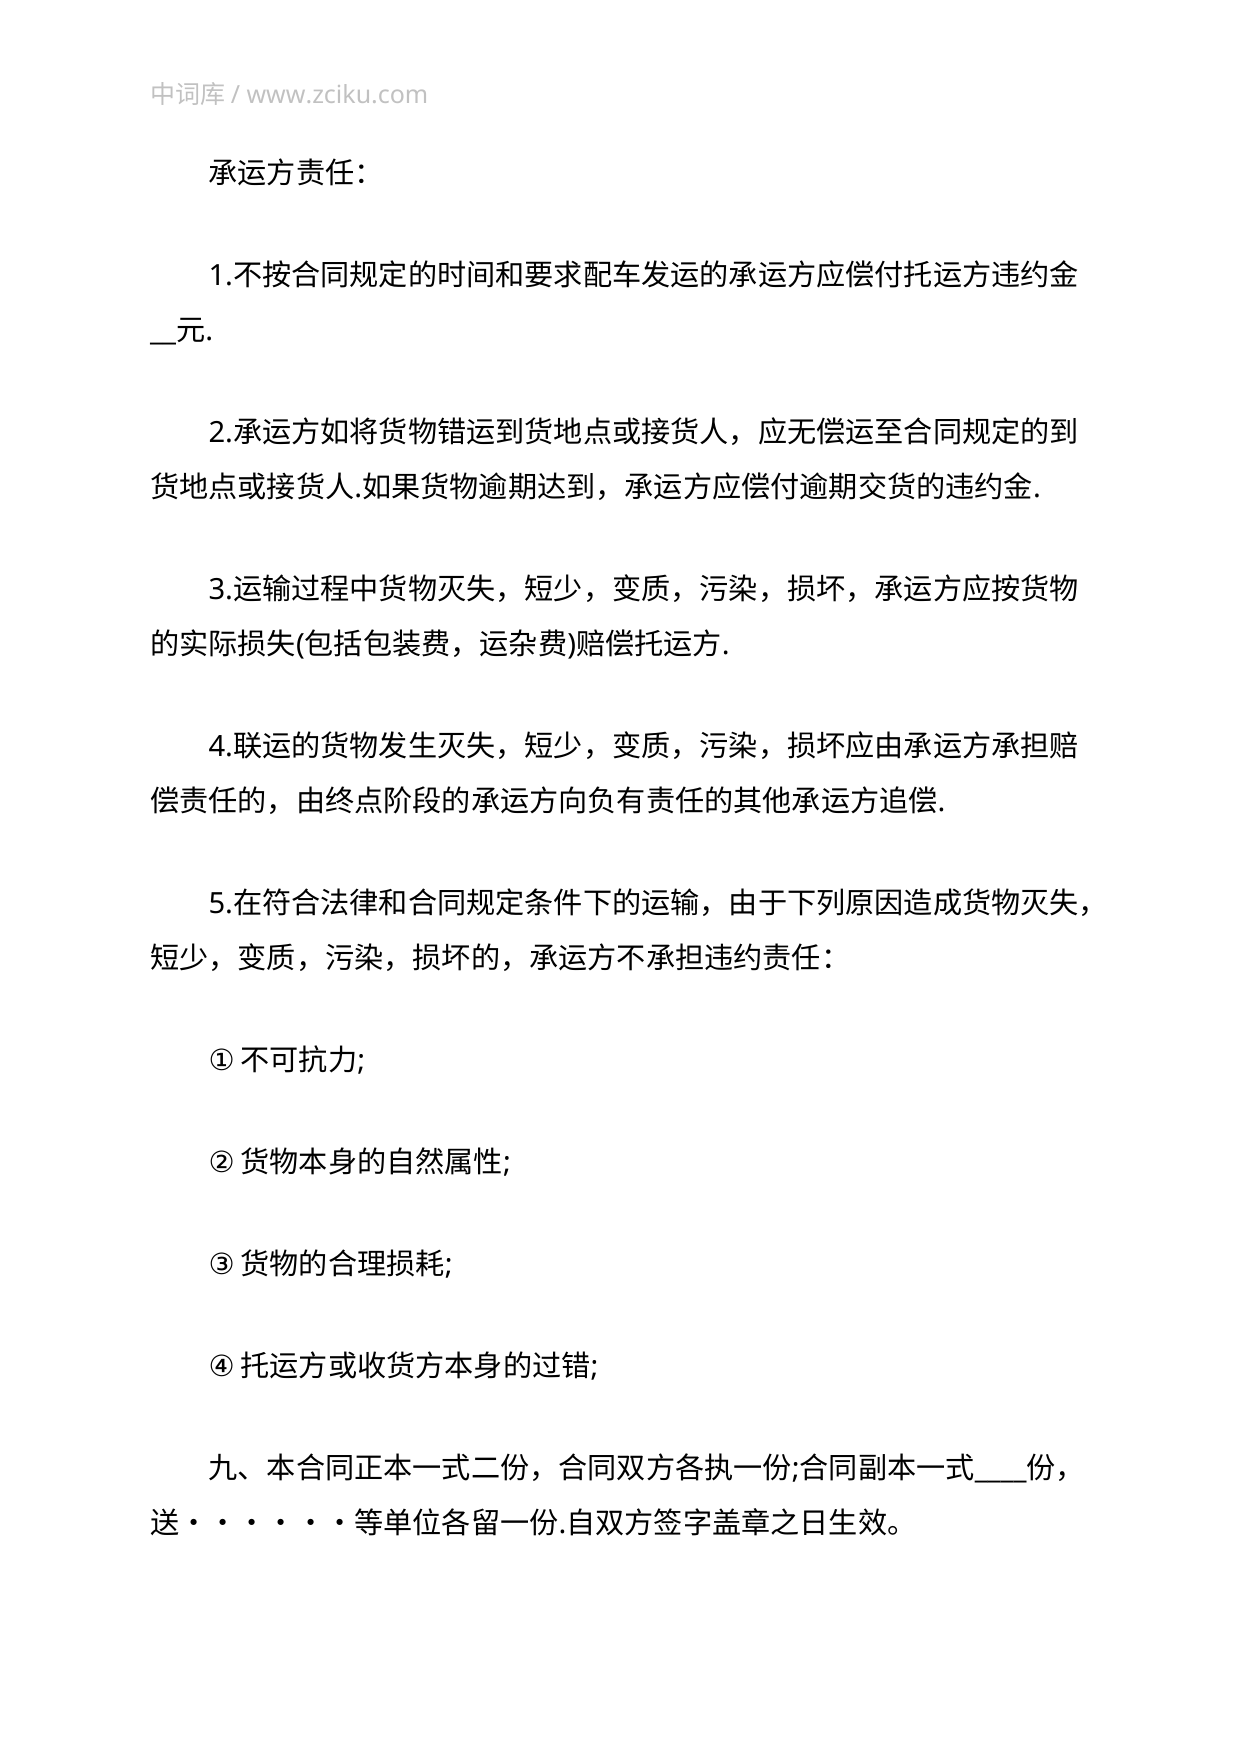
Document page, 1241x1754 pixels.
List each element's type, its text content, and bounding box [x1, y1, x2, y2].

text 九、本合同正本一式二份，合同双方各执一份;合同副本一式____份，送••••••等单位各留一份.自双方签字盖章之日生效。 [150, 1444, 1090, 1542]
text 承运方责任： [150, 150, 1090, 192]
text ③货物的合理损耗; [150, 1240, 1090, 1283]
text 5.在符合法律和合同规定条件下的运输，由于下列原因造成货物灭失，短少，变质，污染，损坏的，承运方不承担违约责任： [150, 880, 1090, 977]
text 2.承运方如将货物错运到货地点或接货人，应无偿运至合同规定的到货地点或接货人.如果货物逾期达到，承运方应偿付逾期交货的违约金. [150, 409, 1090, 506]
text 1.不按合同规定的时间和要求配车发运的承运方应偿付托运方违约金__元. [150, 252, 1090, 349]
text ②货物本身的自然属性; [150, 1138, 1090, 1181]
text 4.联运的货物发生灭失，短少，变质，污染，损坏应由承运方承担赔偿责任的，由终点阶段的承运方向负有责任的其他承运方追偿. [150, 723, 1090, 820]
text 3.运输过程中货物灭失，短少，变质，污染，损坏，承运方应按货物的实际损失(包括包装费，运杂费)赔偿托运方. [150, 566, 1090, 663]
text ④托运方或收货方本身的过错; [150, 1342, 1090, 1385]
text ①不可抗力; [150, 1036, 1090, 1079]
